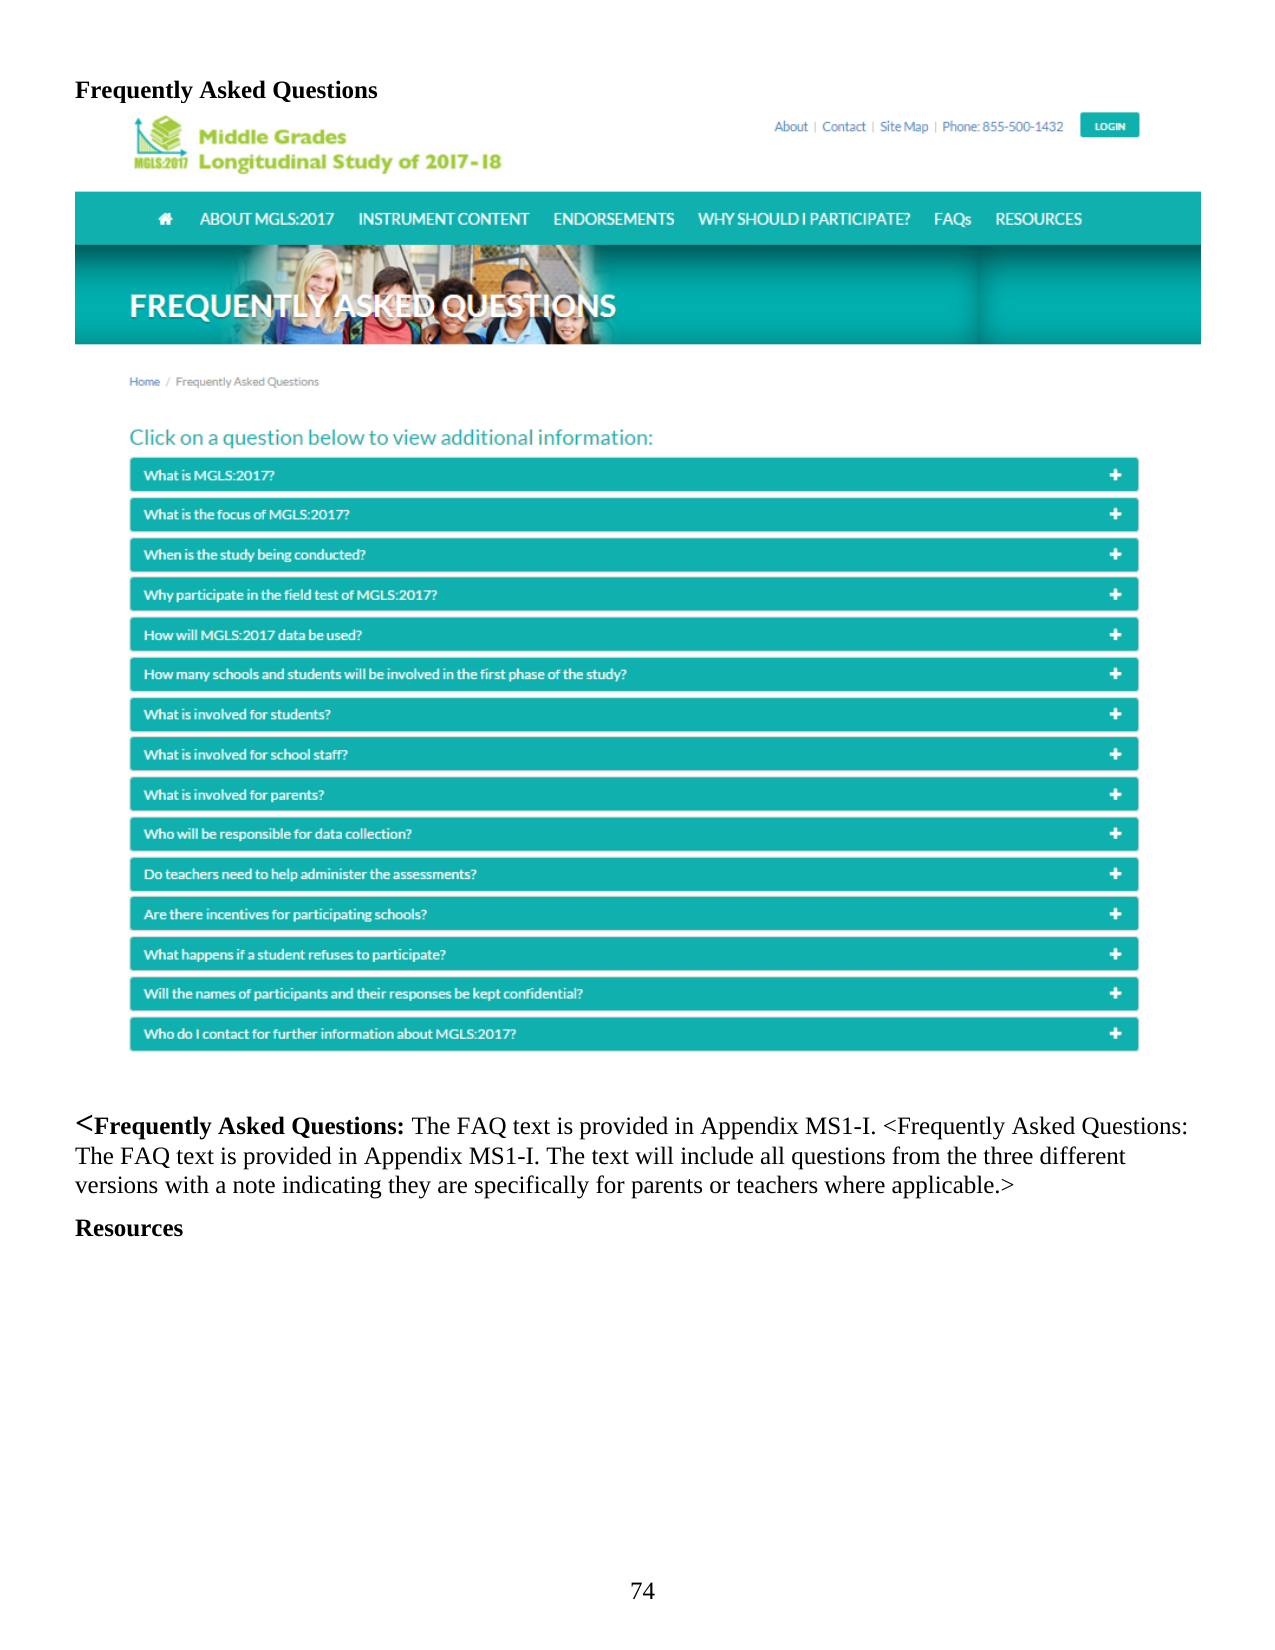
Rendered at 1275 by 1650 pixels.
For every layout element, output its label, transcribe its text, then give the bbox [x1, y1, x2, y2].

text Frequently Asked Questions [75, 75, 1209, 104]
picture [75, 103, 1201, 1104]
text Resources [75, 1213, 1209, 1242]
text <Frequently Asked Questions: The FAQ text is provided in Appendix MS1-I. <Frequently Asked Questions: The FAQ text is provided in Appendix MS1-I. The text will include all questions from the three different versions with a note indicating they are specifically for parents or teachers where applicable.> [75, 1103, 1209, 1199]
